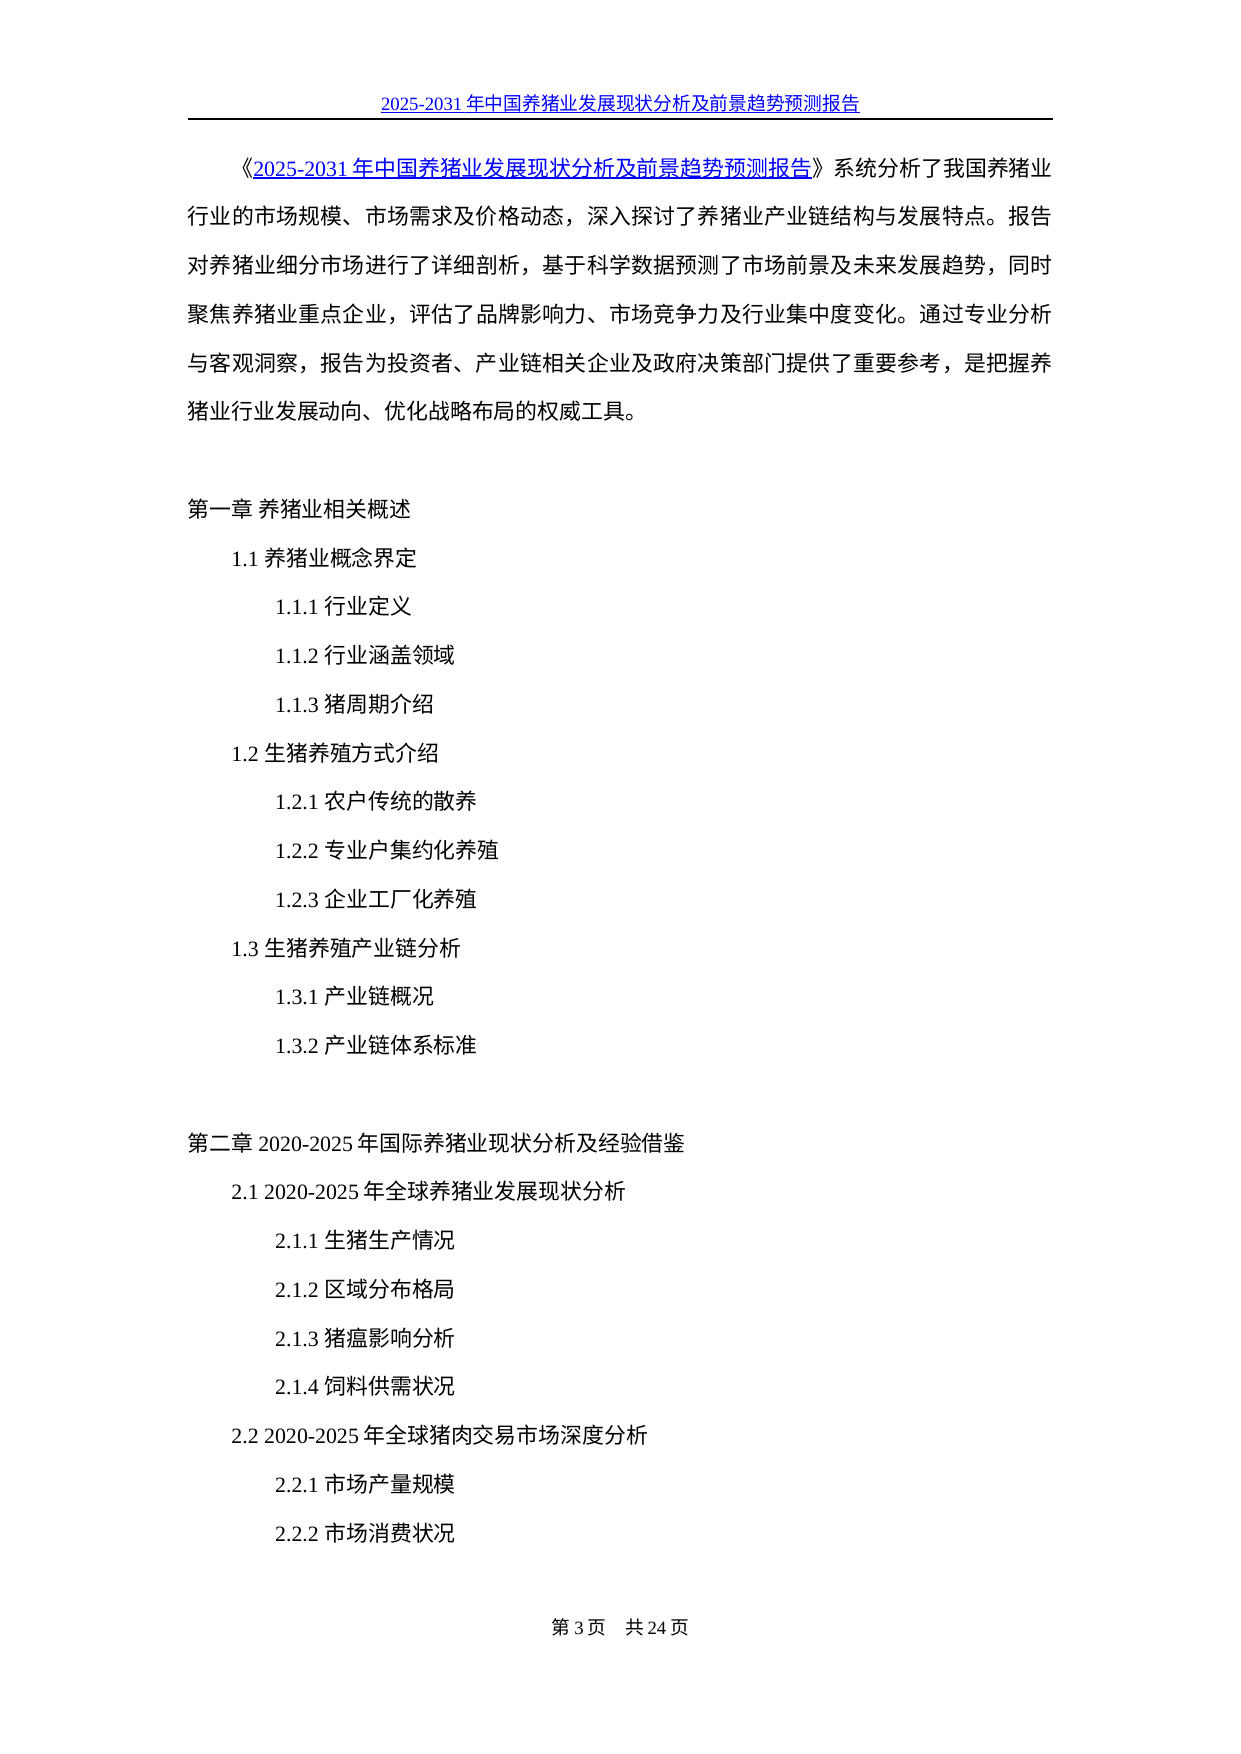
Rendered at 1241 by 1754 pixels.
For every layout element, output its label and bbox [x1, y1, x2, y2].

text [187, 150, 1053, 1548]
